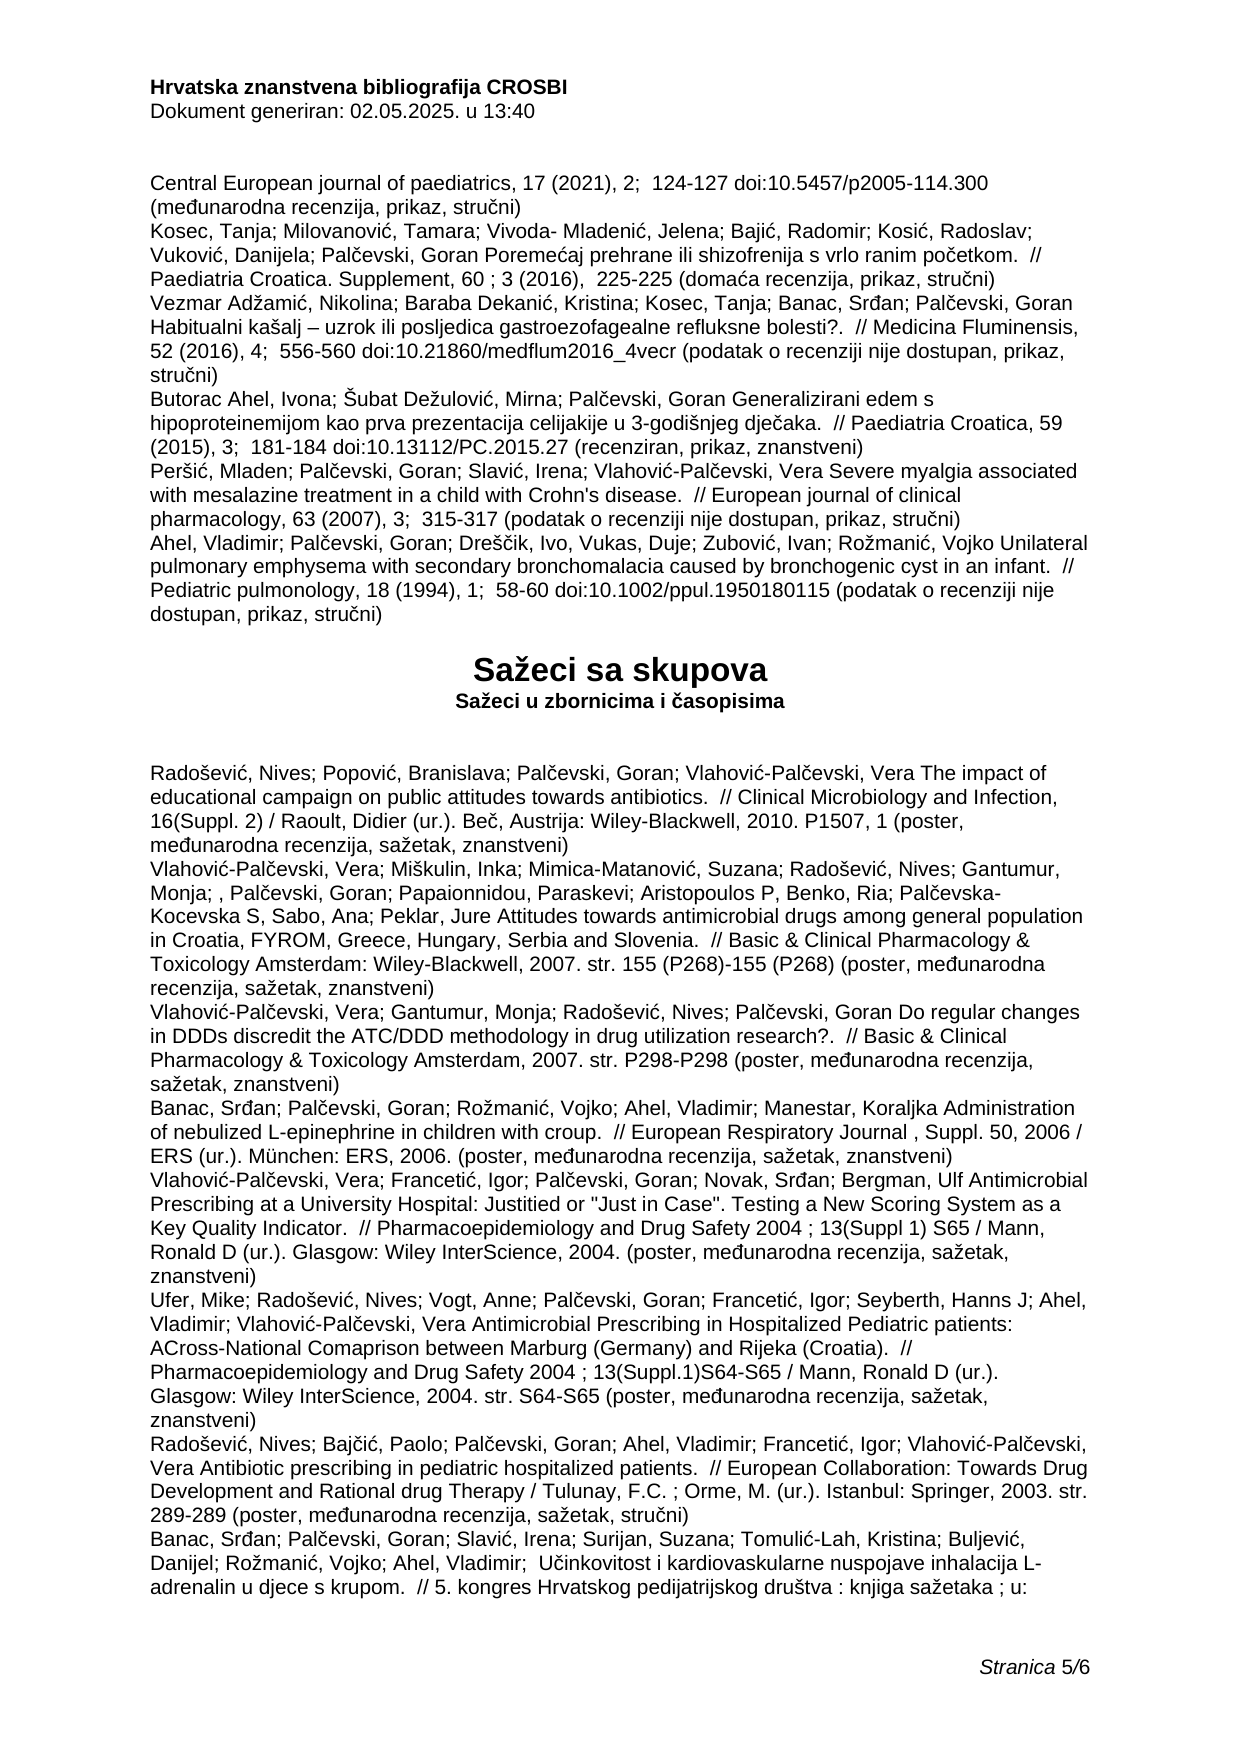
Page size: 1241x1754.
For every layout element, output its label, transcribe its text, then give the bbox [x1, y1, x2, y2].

text Peršić, Mladen; Palčevski, Goran; Slavić, Irena; Vlahović-Palčevski, Vera [150, 458, 1090, 530]
text Banac, Srđan; Palčevski, Goran; Rožmanić, Vojko; Ahel, Vladimir; Manestar, Koraljka [150, 1096, 1090, 1168]
text Vezmar Adžamić, Nikolina; Baraba Dekanić, Kristina; Kosec, Tanja; Banac, Srđan; Palčevski, Goran [150, 291, 1090, 387]
text Radošević, Nives; Popović, Branislava; Palčevski, Goran; Vlahović-Palčevski, Vera [150, 761, 1090, 856]
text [150, 1527, 1090, 1599]
subtitle Sažeci sa skupova [150, 650, 1090, 689]
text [150, 171, 1090, 219]
text Kosec, Tanja; Milovanović, Tamara; Vivoda- Mladenić, Jelena; Bajić, Radomir; Kosić, Radoslav; Vuković, Danijela; Palčevski, Goran [150, 219, 1090, 291]
text Radošević, Nives; Bajčić, Paolo; Palčevski, Goran; Ahel, Vladimir; Francetić, Igor; Vlahović-Palčevski, Vera [150, 1431, 1090, 1527]
text Butorac Ahel, Ivona; Šubat Dežulović, Mirna; Palčevski, Goran [150, 387, 1090, 458]
text Ahel, Vladimir; Palčevski, Goran; Dreščik, Ivo, Vukas, Duje; Zubović, Ivan; Rožmanić, Vojko [150, 530, 1090, 626]
text Vlahović-Palčevski, Vera; Gantumur, Monja; Radošević, Nives; Palčevski, Goran [150, 1000, 1090, 1096]
subtitle Sažeci u zbornicima i časopisima [150, 689, 1090, 713]
text Vlahović-Palčevski, Vera; Miškulin, Inka; Mimica-Matanović, Suzana; Radošević, Nives; Gantumur, Monja; , Palčevski, Goran; Papaionnidou, Paraskevi; Aristopoulos P, Benko, Ria; Palčevska-Kocevska S, Sabo, Ana; Peklar, Jure [150, 856, 1090, 1000]
text Vlahović-Palčevski, Vera; Francetić, Igor; Palčevski, Goran; Novak, Srđan; Bergman, Ulf [150, 1168, 1090, 1288]
text Ufer, Mike; Radošević, Nives; Vogt, Anne; Palčevski, Goran; Francetić, Igor; Seyberth, Hanns J; Ahel, Vladimir; Vlahović-Palčevski, Vera [150, 1288, 1090, 1431]
